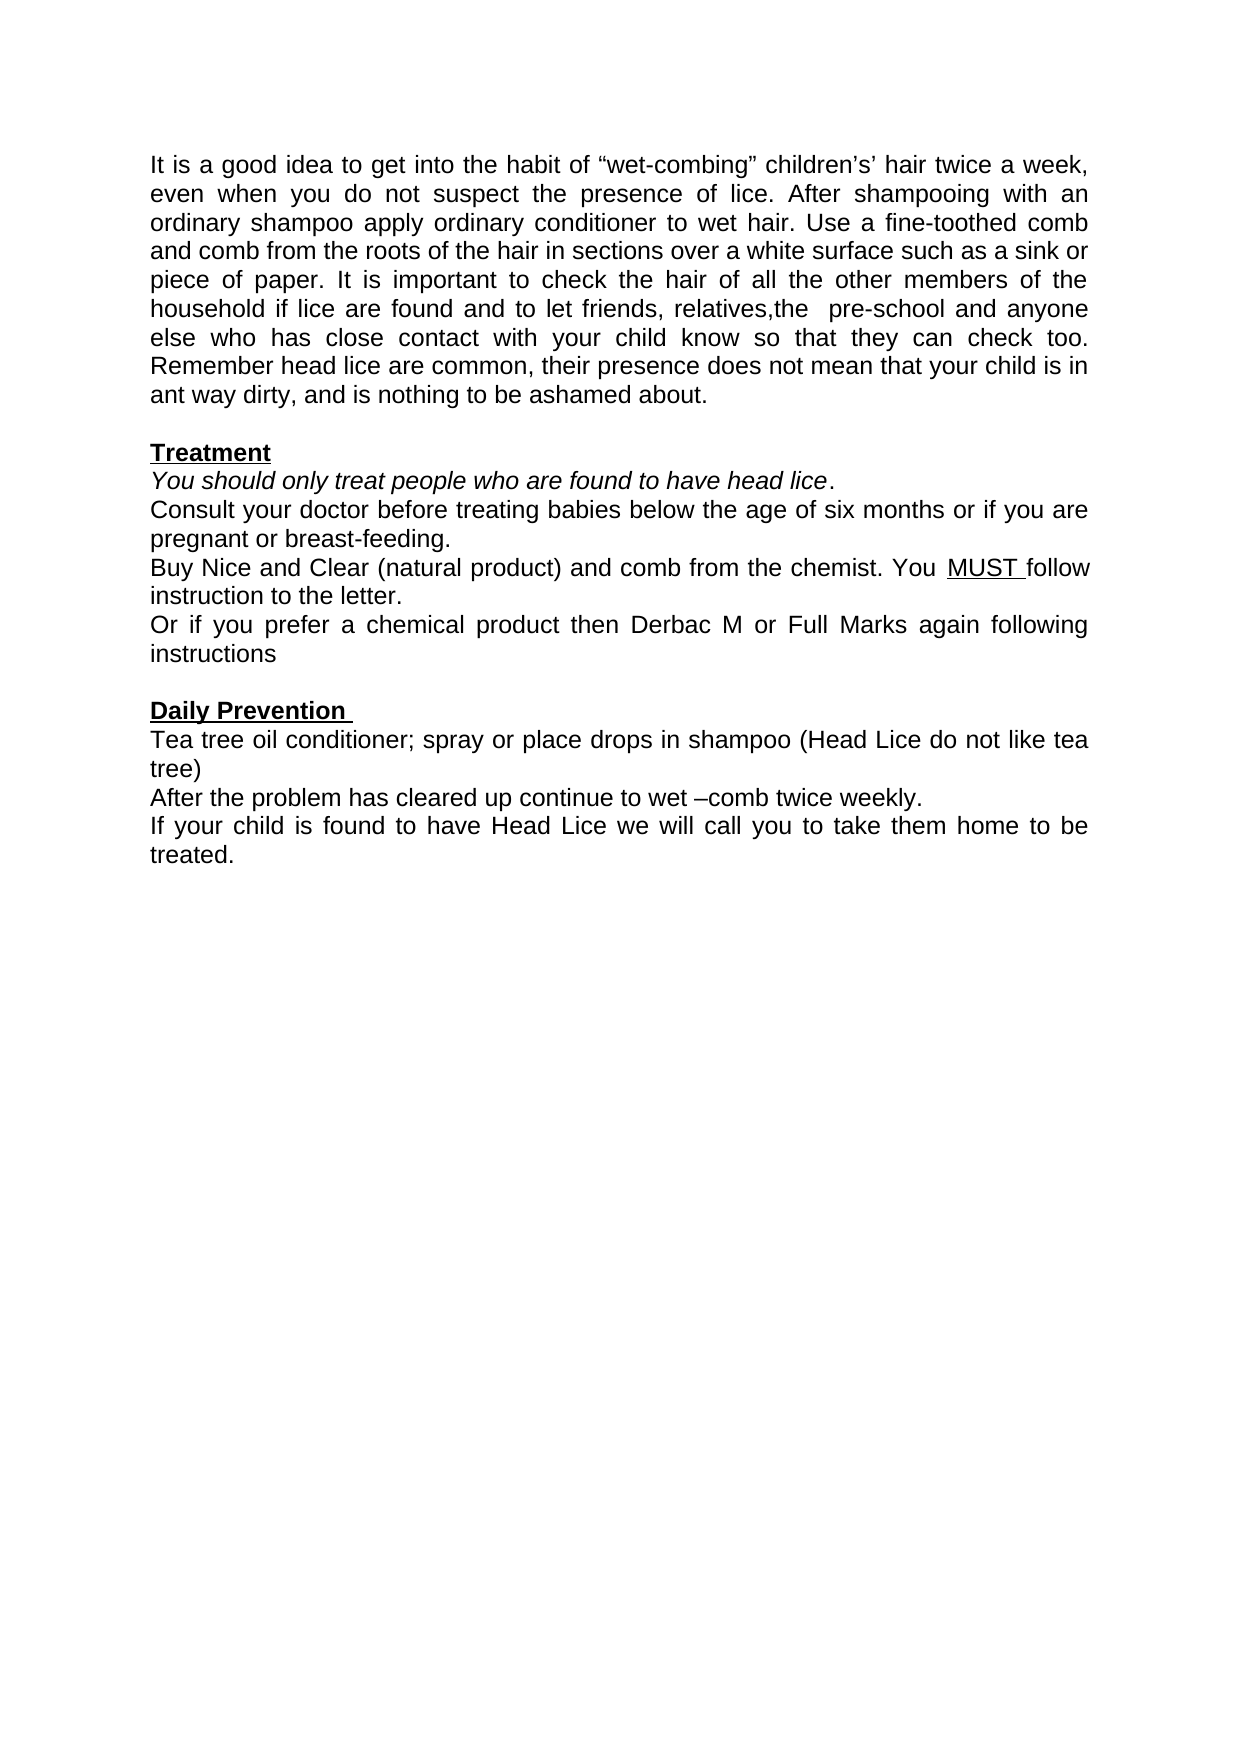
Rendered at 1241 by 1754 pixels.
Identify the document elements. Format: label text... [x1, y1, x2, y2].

text Or if you prefer a chemical product then Derbac M or Full Marks again following instructions [150, 610, 1090, 667]
text You should only treat people who are found to have head lice. [150, 466, 1090, 495]
text It is a good idea to get into the habit of “wet-combing” children’s’ hair twice a week, even when you do not suspect the presence of lice. After shampooing with an ordinary shampoo apply ordinary conditioner to wet hair. Use a fine-toothed comb and comb from the roots of the hair in sections over a white surface such as a sink or piece of paper. It is important to check the hair of all the other members of the household if lice are found and to let friends, relatives,the pre-school and anyone else who has close contact with your child know so that they can check too. Remember head lice are common, their presence does not mean that your child is in ant way dirty, and is nothing to be ashamed about. [150, 150, 1090, 409]
text Daily Prevention [150, 696, 1090, 725]
text Consult your doctor before treating babies below the age of six months or if you are pregnant or breast-feeding. [150, 495, 1090, 552]
text Tea tree oil conditioner; spray or place drops in shampoo (Head Lice do not like tea tree) [150, 725, 1090, 782]
text Buy Nice and Clear (natural product) and comb from the chemist. You MUST follow instruction to the letter. [150, 552, 1090, 610]
text If your child is found to have Head Lice we will call you to take them home to be treated. [150, 811, 1090, 869]
text After the problem has cleared up continue to wet –comb twice weekly. [150, 782, 1090, 811]
text Treatment [150, 437, 1090, 466]
